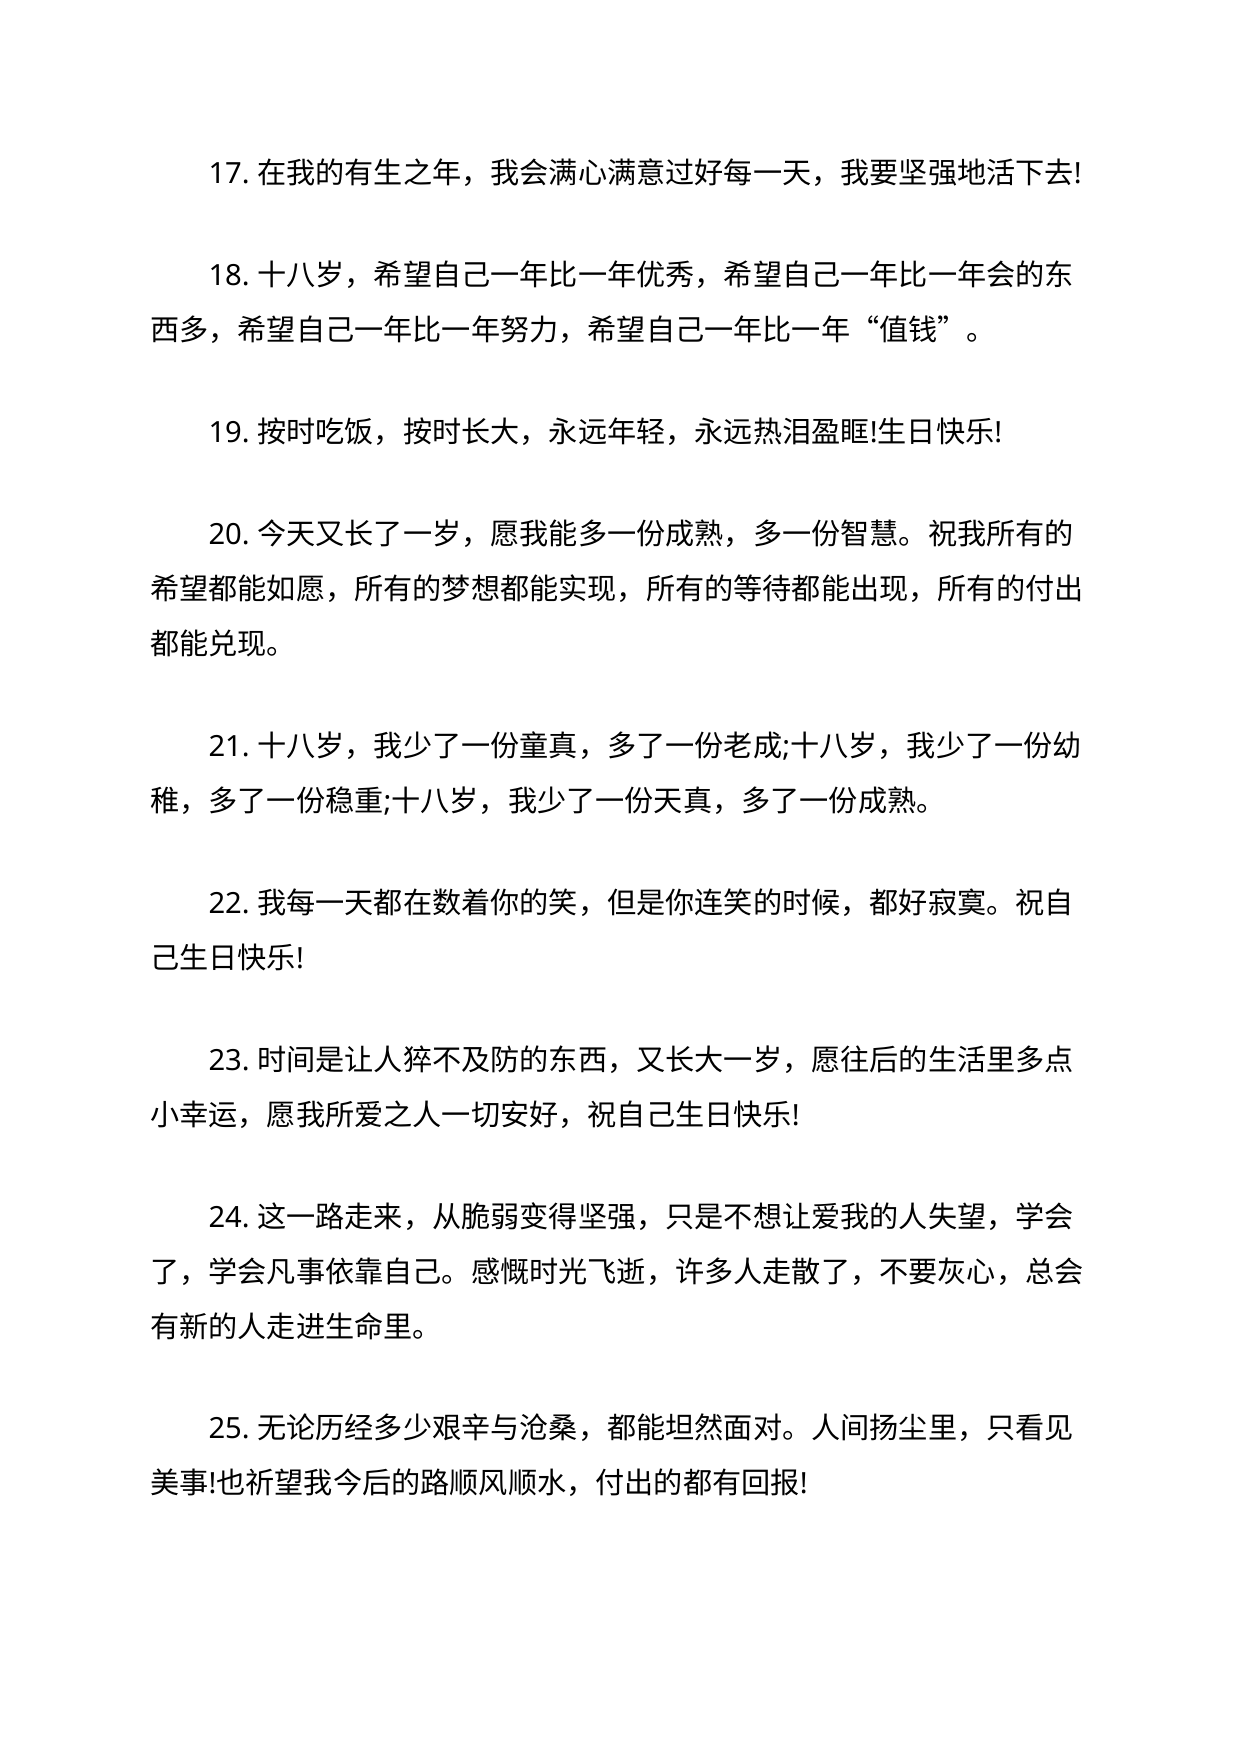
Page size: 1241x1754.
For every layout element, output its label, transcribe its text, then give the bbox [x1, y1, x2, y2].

text 21. 十八岁，我少了一份童真，多了一份老成;十八岁，我少了一份幼稚，多了一份稳重;十八岁，我少了一份天真，多了一份成熟。 [150, 722, 1090, 820]
text 17. 在我的有生之年，我会满心满意过好每一天，我要坚强地活下去! [150, 150, 1090, 192]
text 19. 按时吃饭，按时长大，永远年轻，永远热泪盈眶!生日快乐! [150, 409, 1090, 451]
text 18. 十八岁，希望自己一年比一年优秀，希望自己一年比一年会的东西多，希望自己一年比一年努力，希望自己一年比一年“值钱”。 [150, 252, 1090, 349]
text 20. 今天又长了一岁，愿我能多一份成熟，多一份智慧。祝我所有的希望都能如愿，所有的梦想都能实现，所有的等待都能出现，所有的付出都能兑现。 [150, 511, 1090, 663]
text 22. 我每一天都在数着你的笑，但是你连笑的时候，都好寂寞。祝自己生日快乐! [150, 879, 1090, 977]
text 25. 无论历经多少艰辛与沧桑，都能坦然面对。人间扬尘里，只看见美事!也祈望我今后的路顺风顺水，付出的都有回报! [150, 1405, 1090, 1502]
text 24. 这一路走来，从脆弱变得坚强，只是不想让爱我的人失望，学会了，学会凡事依靠自己。感慨时光飞逝，许多人走散了，不要灰心，总会有新的人走进生命里。 [150, 1193, 1090, 1346]
text 23. 时间是让人猝不及防的东西，又长大一岁，愿往后的生活里多点小幸运，愿我所爱之人一切安好，祝自己生日快乐! [150, 1036, 1090, 1134]
